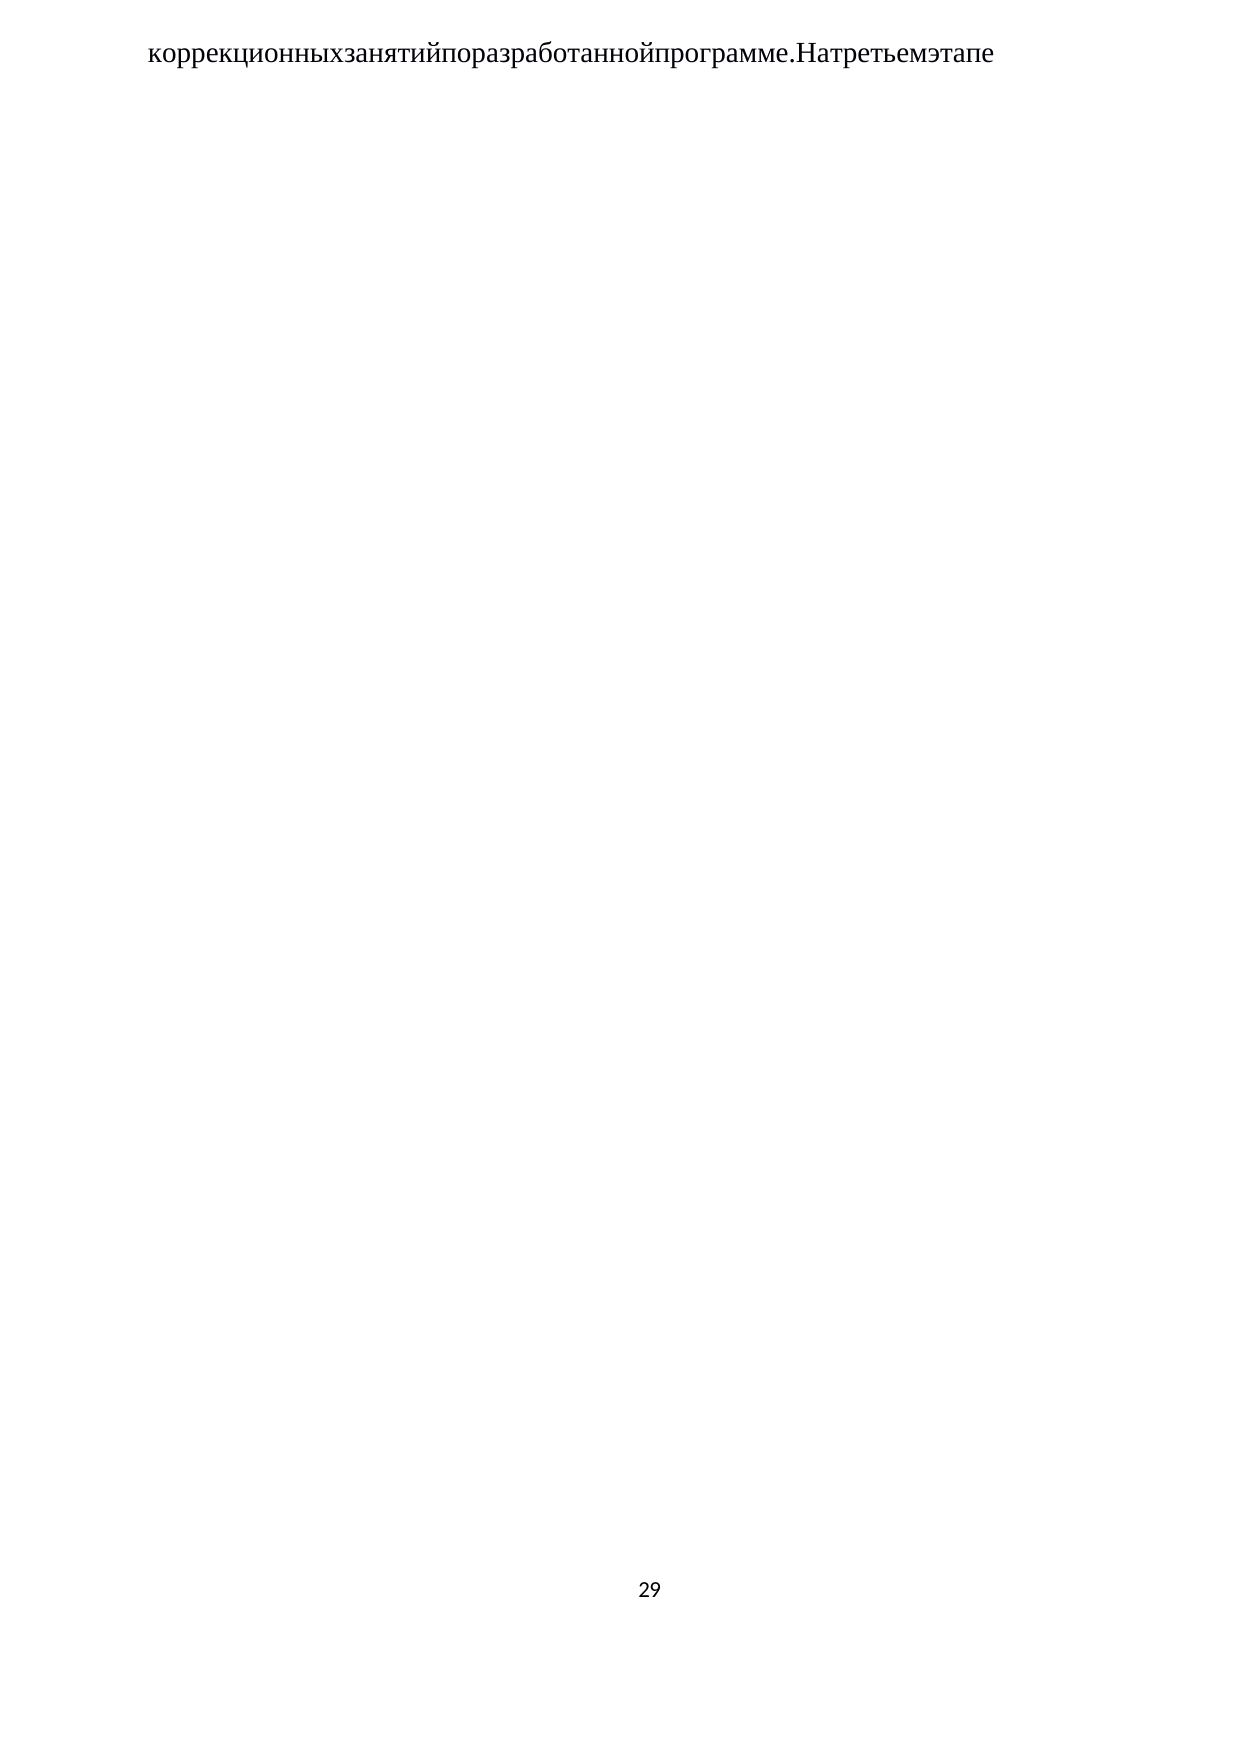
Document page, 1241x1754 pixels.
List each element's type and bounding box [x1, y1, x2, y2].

text [148, 35, 1152, 69]
